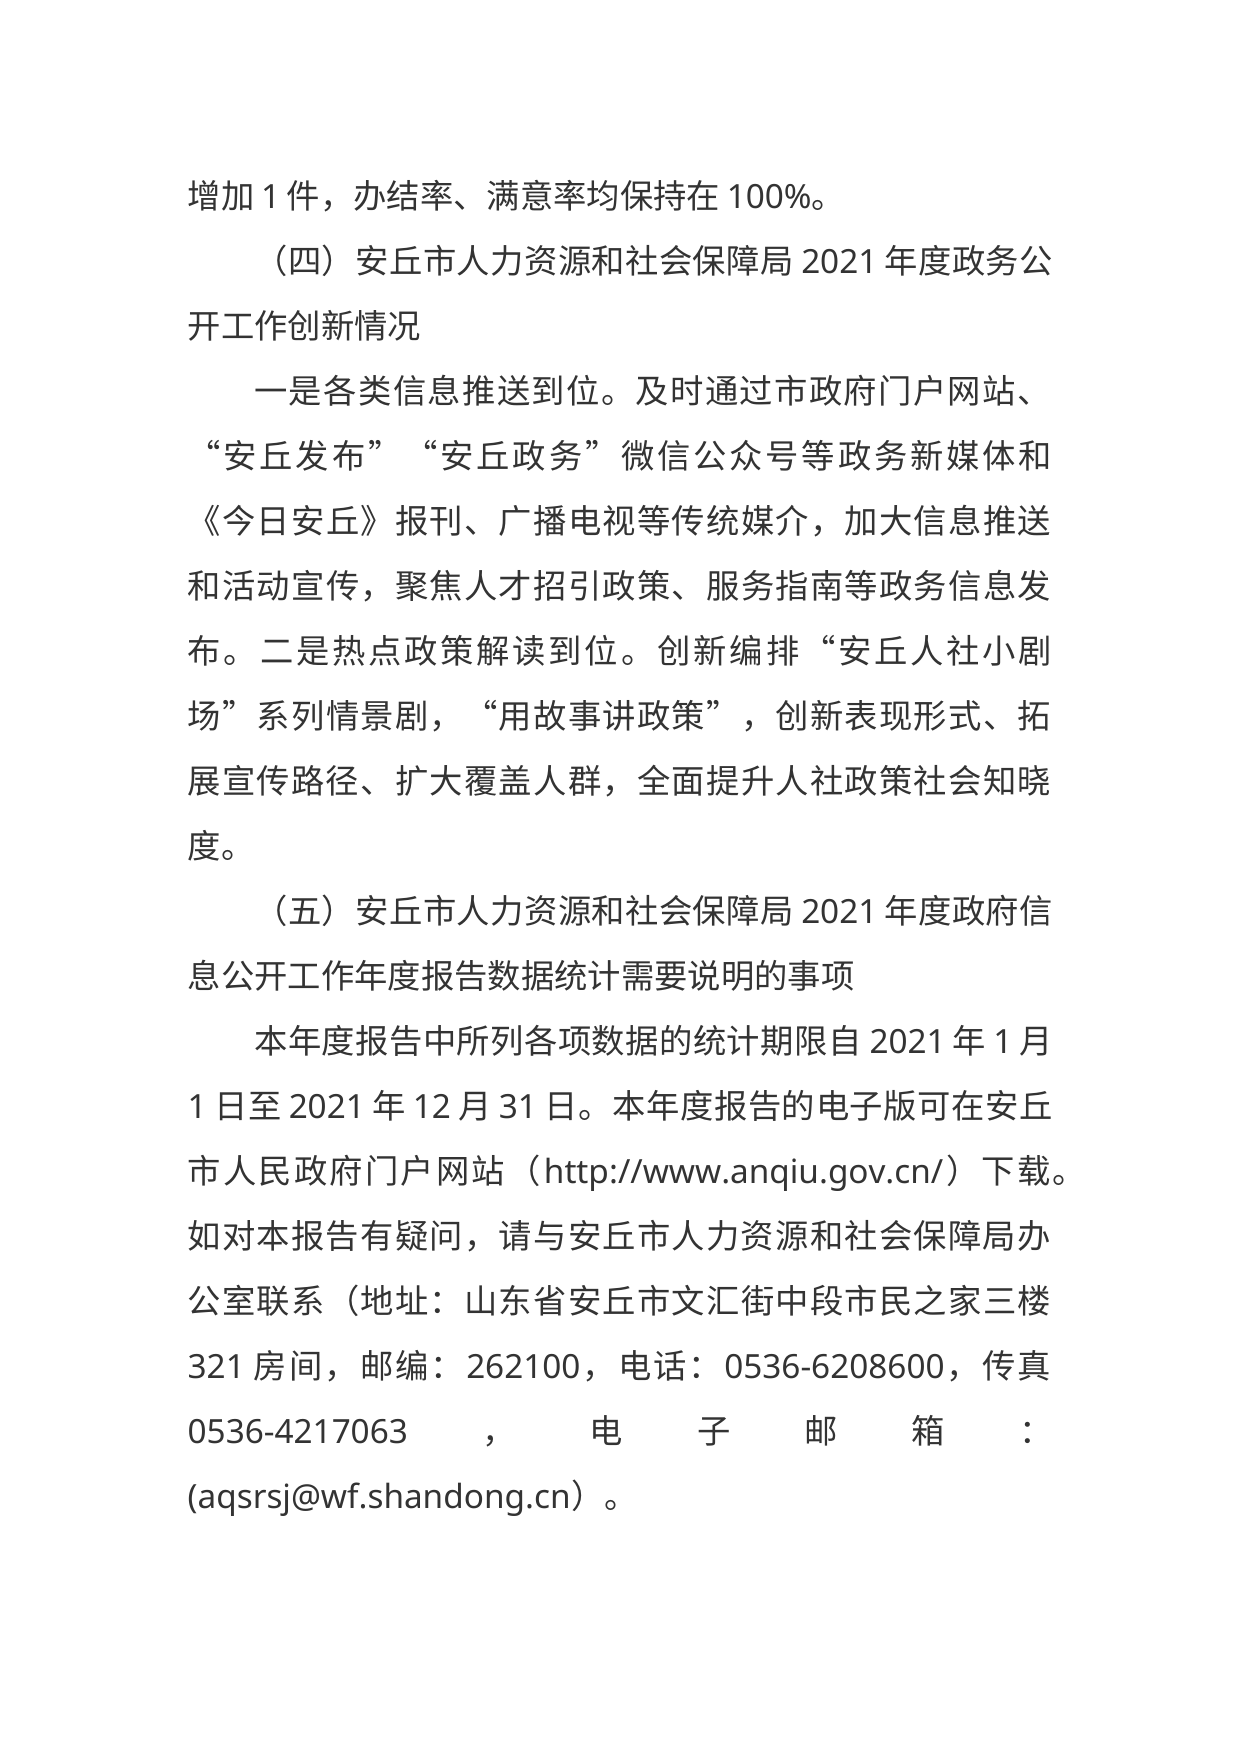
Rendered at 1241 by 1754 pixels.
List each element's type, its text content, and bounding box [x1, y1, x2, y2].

text （五）安丘市人力资源和社会保障局2021年度政府信息公开工作年度报告数据统计需要说明的事项 [187, 877, 1053, 1007]
text 本年度报告中所列各项数据的统计期限自2021年1月1日至2021年12月31日。本年度报告的电子版可在安丘市人民政府门户网站（http://www.anqiu.gov.cn/）下载。如对本报告有疑问，请与安丘市人力资源和社会保障局办公室联系（地址：山东省安丘市文汇街中段市民之家三楼321房间，邮编：262100，电话：0536-6208600，传真：0536-4217063，电子邮箱：(aqsrsj@wf.shandong.cn）。 [187, 1007, 1053, 1527]
text （四）安丘市人力资源和社会保障局2021年度政务公开工作创新情况 [187, 227, 1053, 357]
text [187, 162, 1053, 227]
text 一是各类信息推送到位。及时通过市政府门户网站、“安丘发布”“安丘政务”微信公众号等政务新媒体和《今日安丘》报刊、广播电视等传统媒介，加大信息推送和活动宣传，聚焦人才招引政策、服务指南等政务信息发布。二是热点政策解读到位。创新编排“安丘人社小剧场”系列情景剧，“用故事讲政策”，创新表现形式、拓展宣传路径、扩大覆盖人群，全面提升人社政策社会知晓度。 [187, 357, 1053, 877]
